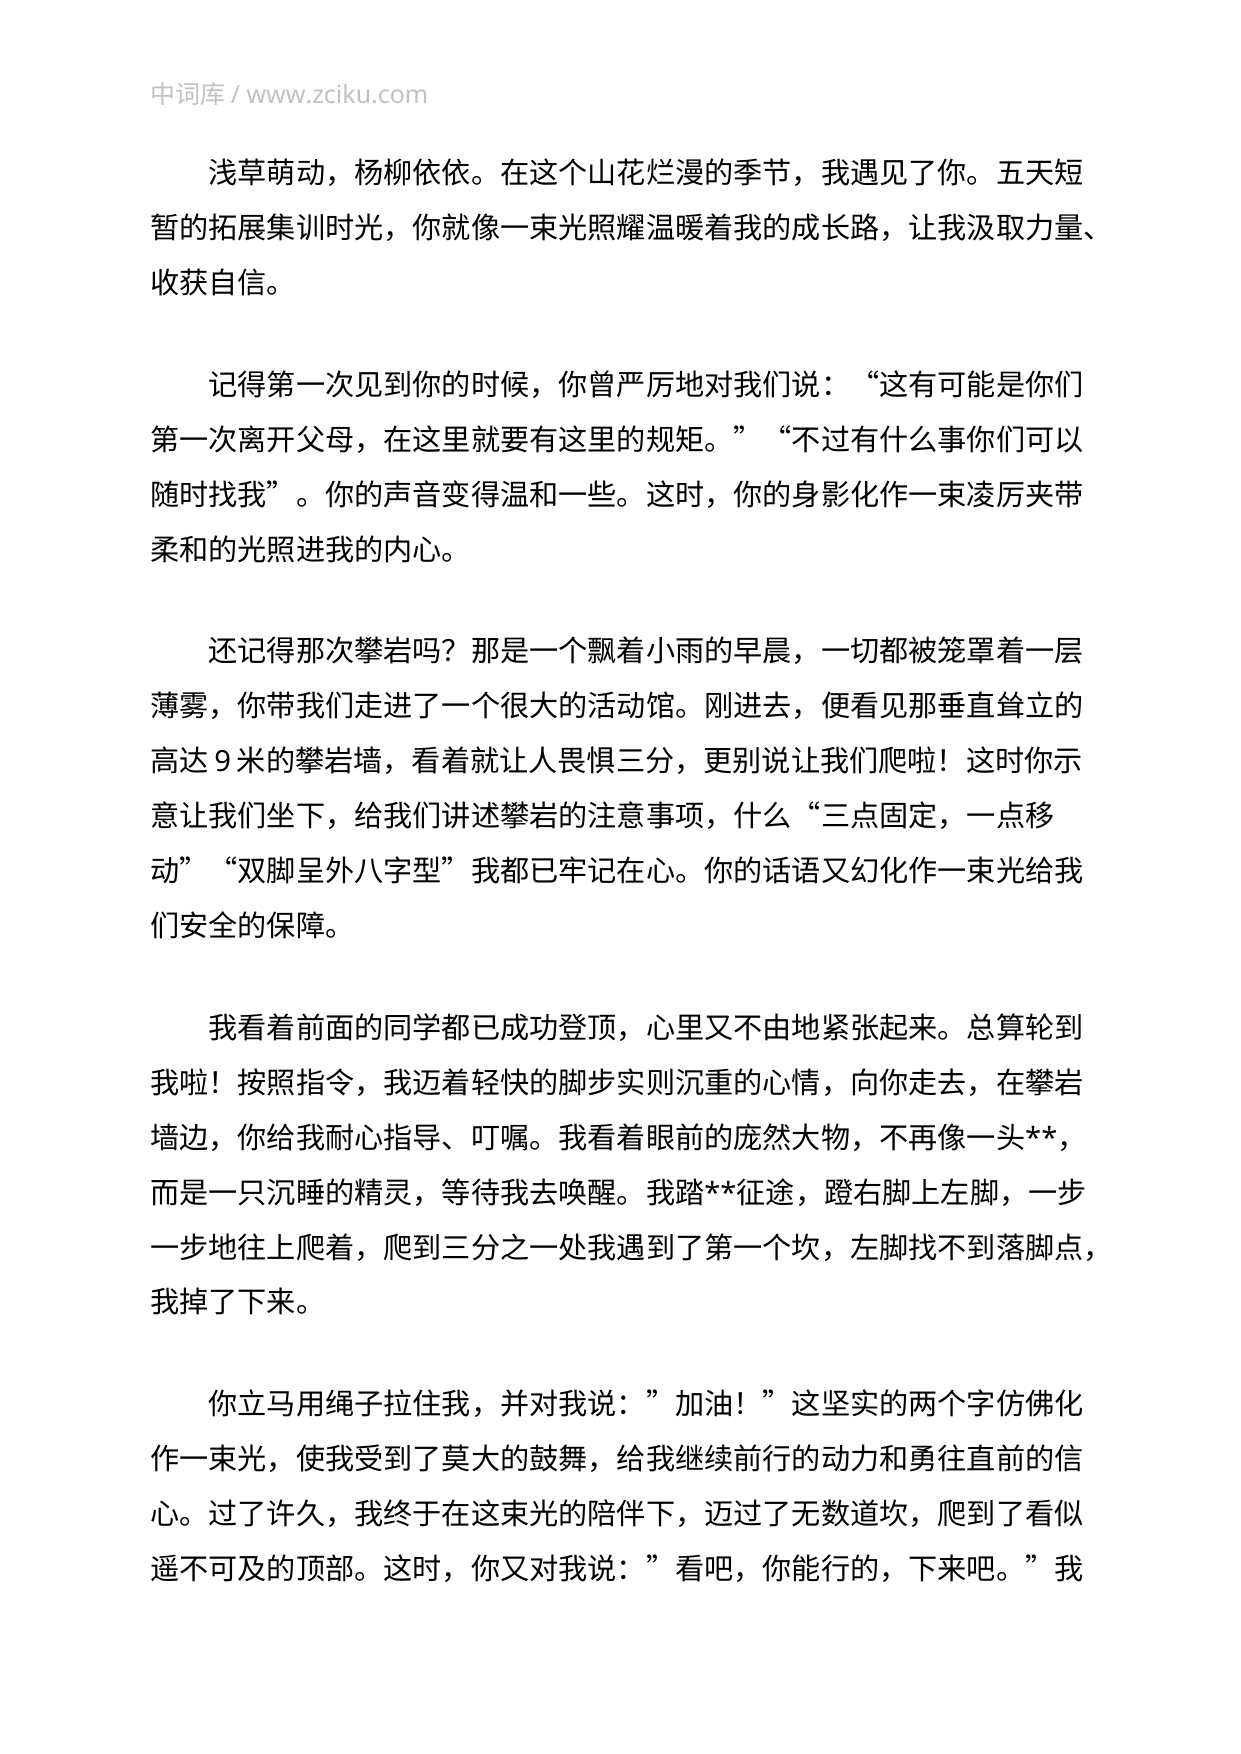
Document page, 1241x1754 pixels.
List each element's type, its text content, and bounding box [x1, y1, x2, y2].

text 我看着前面的同学都已成功登顶，心里又不由地紧张起来。总算轮到我啦！按照指令，我迈着轻快的脚步实则沉重的心情，向你走去，在攀岩墙边，你给我耐心指导、叮嘱。我看着眼前的庞然大物，不再像一头**，而是一只沉睡的精灵，等待我去唤醒。我踏**征途，蹬右脚上左脚，一步一步地往上爬着，爬到三分之一处我遇到了第一个坎，左脚找不到落脚点，我掉了下来。 [150, 1004, 1090, 1321]
text 记得第一次见到你的时候，你曾严厉地对我们说：“这有可能是你们第一次离开父母，在这里就要有这里的规矩。”“不过有什么事你们可以随时找我”。你的声音变得温和一些。这时，你的身影化作一束凌厉夹带柔和的光照进我的内心。 [150, 362, 1090, 568]
text 还记得那次攀岩吗？那是一个飘着小雨的早晨，一切都被笼罩着一层薄雾，你带我们走进了一个很大的活动馆。刚进去，便看见那垂直耸立的高达9米的攀岩墙，看着就让人畏惧三分，更别说让我们爬啦！这时你示意让我们坐下，给我们讲述攀岩的注意事项，什么“三点固定，一点移动”“双脚呈外八字型”我都已牢记在心。你的话语又幻化作一束光给我们安全的保障。 [150, 628, 1090, 945]
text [150, 1381, 1090, 1588]
text 浅草萌动，杨柳依依。在这个山花烂漫的季节，我遇见了你。五天短暂的拓展集训时光，你就像一束光照耀温暖着我的成长路，让我汲取力量、收获自信。 [150, 150, 1090, 302]
